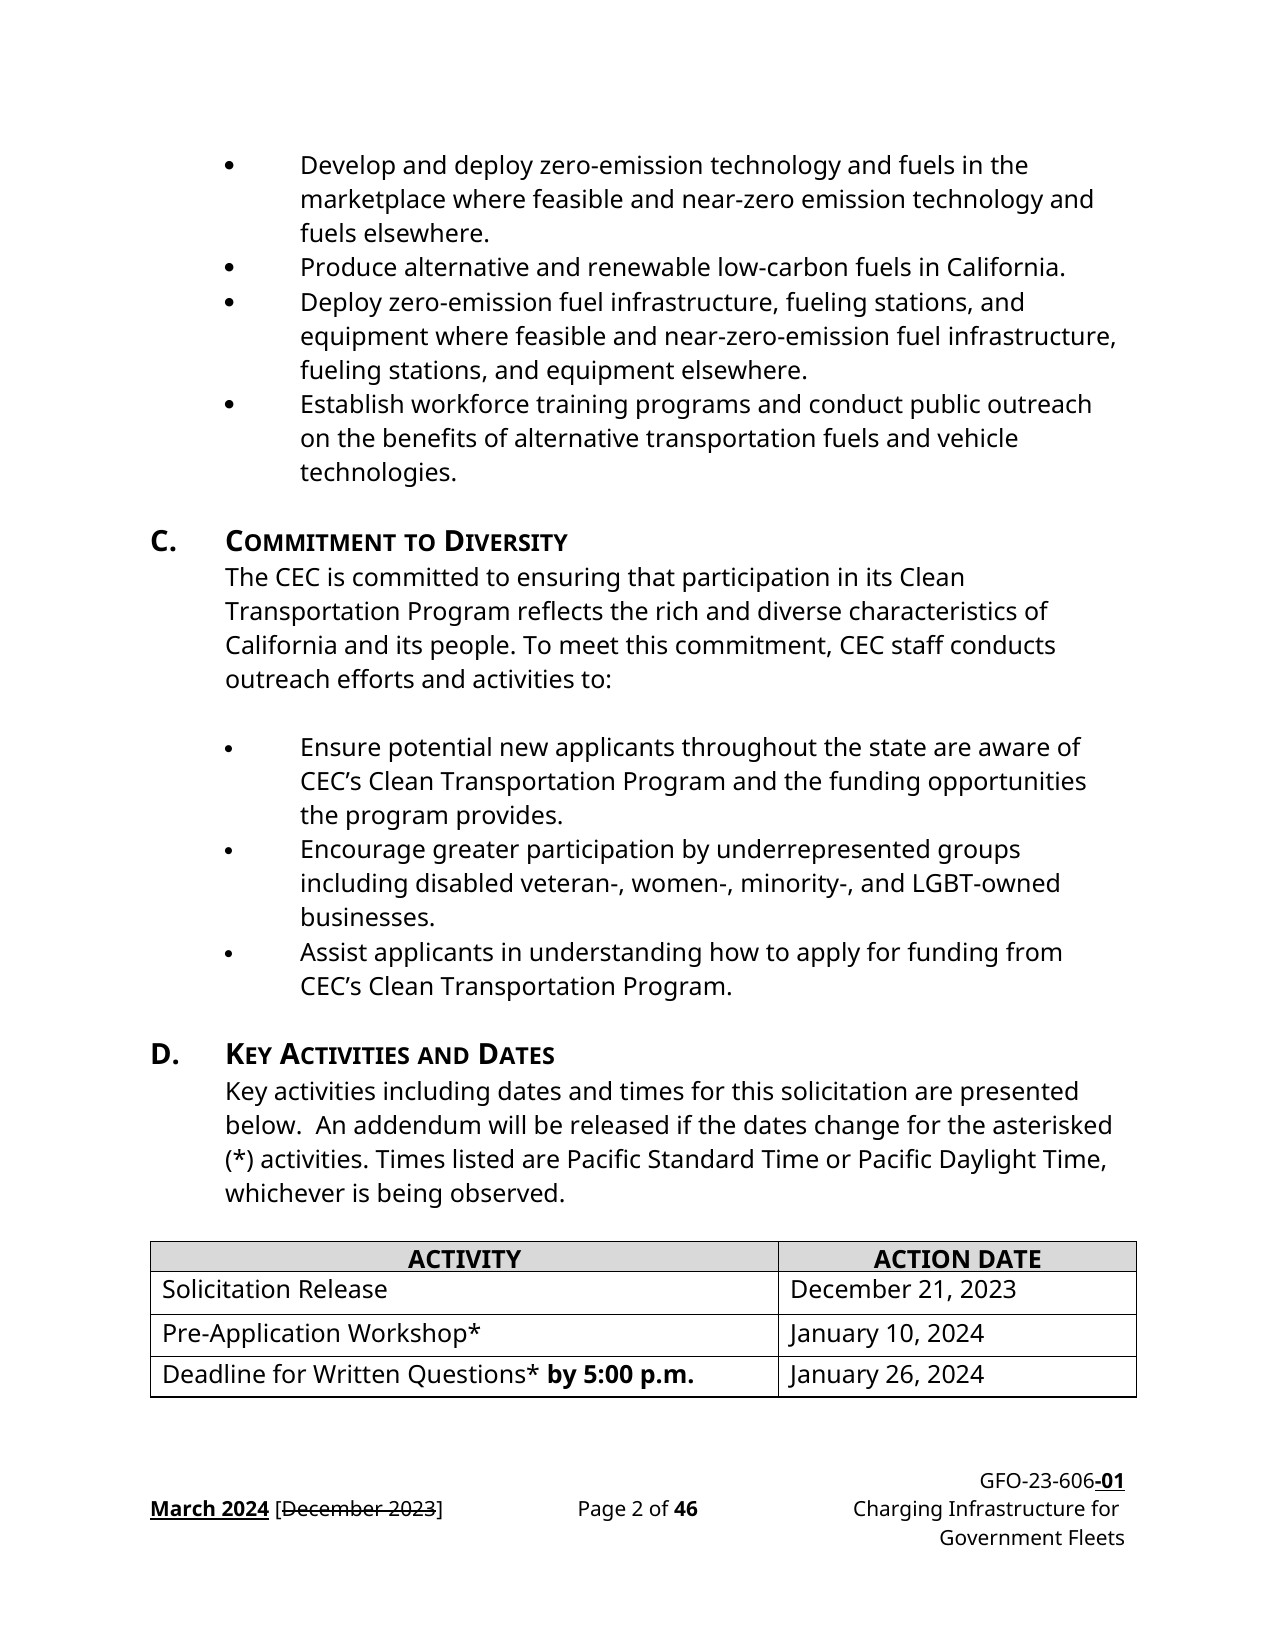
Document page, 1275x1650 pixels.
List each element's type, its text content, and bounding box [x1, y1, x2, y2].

list Produce alternative and renewable low-carbon fuels in California. [225, 250, 1125, 284]
subtitle Key Activities and Dates [150, 1033, 1125, 1073]
table_cell January 26, 2024 [779, 1357, 1136, 1396]
table_cell Solicitation Release [151, 1272, 778, 1314]
table_cell Pre-Application Workshop* [151, 1315, 778, 1356]
subtitle Commitment to Diversity [150, 520, 1125, 559]
list Develop and deploy zero-emission technology and fuels in the marketplace where feasible and near-zero emission technology and fuels elsewhere. [225, 148, 1125, 250]
list Assist applicants in understanding how to apply for funding from CEC’s Clean Transportation Program. [225, 934, 1125, 1002]
list Ensure potential new applicants throughout the state are aware of CEC’s Clean Transportation Program and the funding opportunities the program provides. [225, 730, 1125, 832]
list Encourage greater participation by underrepresented groups including disabled veteran-, women-, minority-, and LGBT-owned businesses. [225, 832, 1125, 934]
table_cell January 10, 2024 [779, 1315, 1136, 1356]
list Deploy zero-emission fuel infrastructure, fueling stations, and equipment where feasible and near-zero-emission fuel infrastructure, fueling stations, and equipment elsewhere. [225, 284, 1125, 386]
text The CEC is committed to ensuring that participation in its Clean Transportation Program reflects the rich and diverse characteristics of California and its people. To meet this commitment, CEC staff conducts outreach efforts and activities to: [225, 559, 1125, 696]
list Establish workforce training programs and conduct public outreach on the benefits of alternative transportation fuels and vehicle technologies. [225, 386, 1125, 488]
text Key activities including dates and times for this solicitation are presented below. An addendum will be released if the dates change for the asterisked (*) activities. Times listed are Pacific Standard Time or Pacific Daylight Time, whichever is being observed. [225, 1073, 1125, 1209]
table_header ACTIVITY [151, 1242, 778, 1271]
table_cell December 21, 2023 [779, 1272, 1136, 1314]
table_cell Deadline for Written Questions* by 5:00 p.m. [151, 1357, 778, 1396]
table_header ACTION DATE [779, 1242, 1136, 1271]
